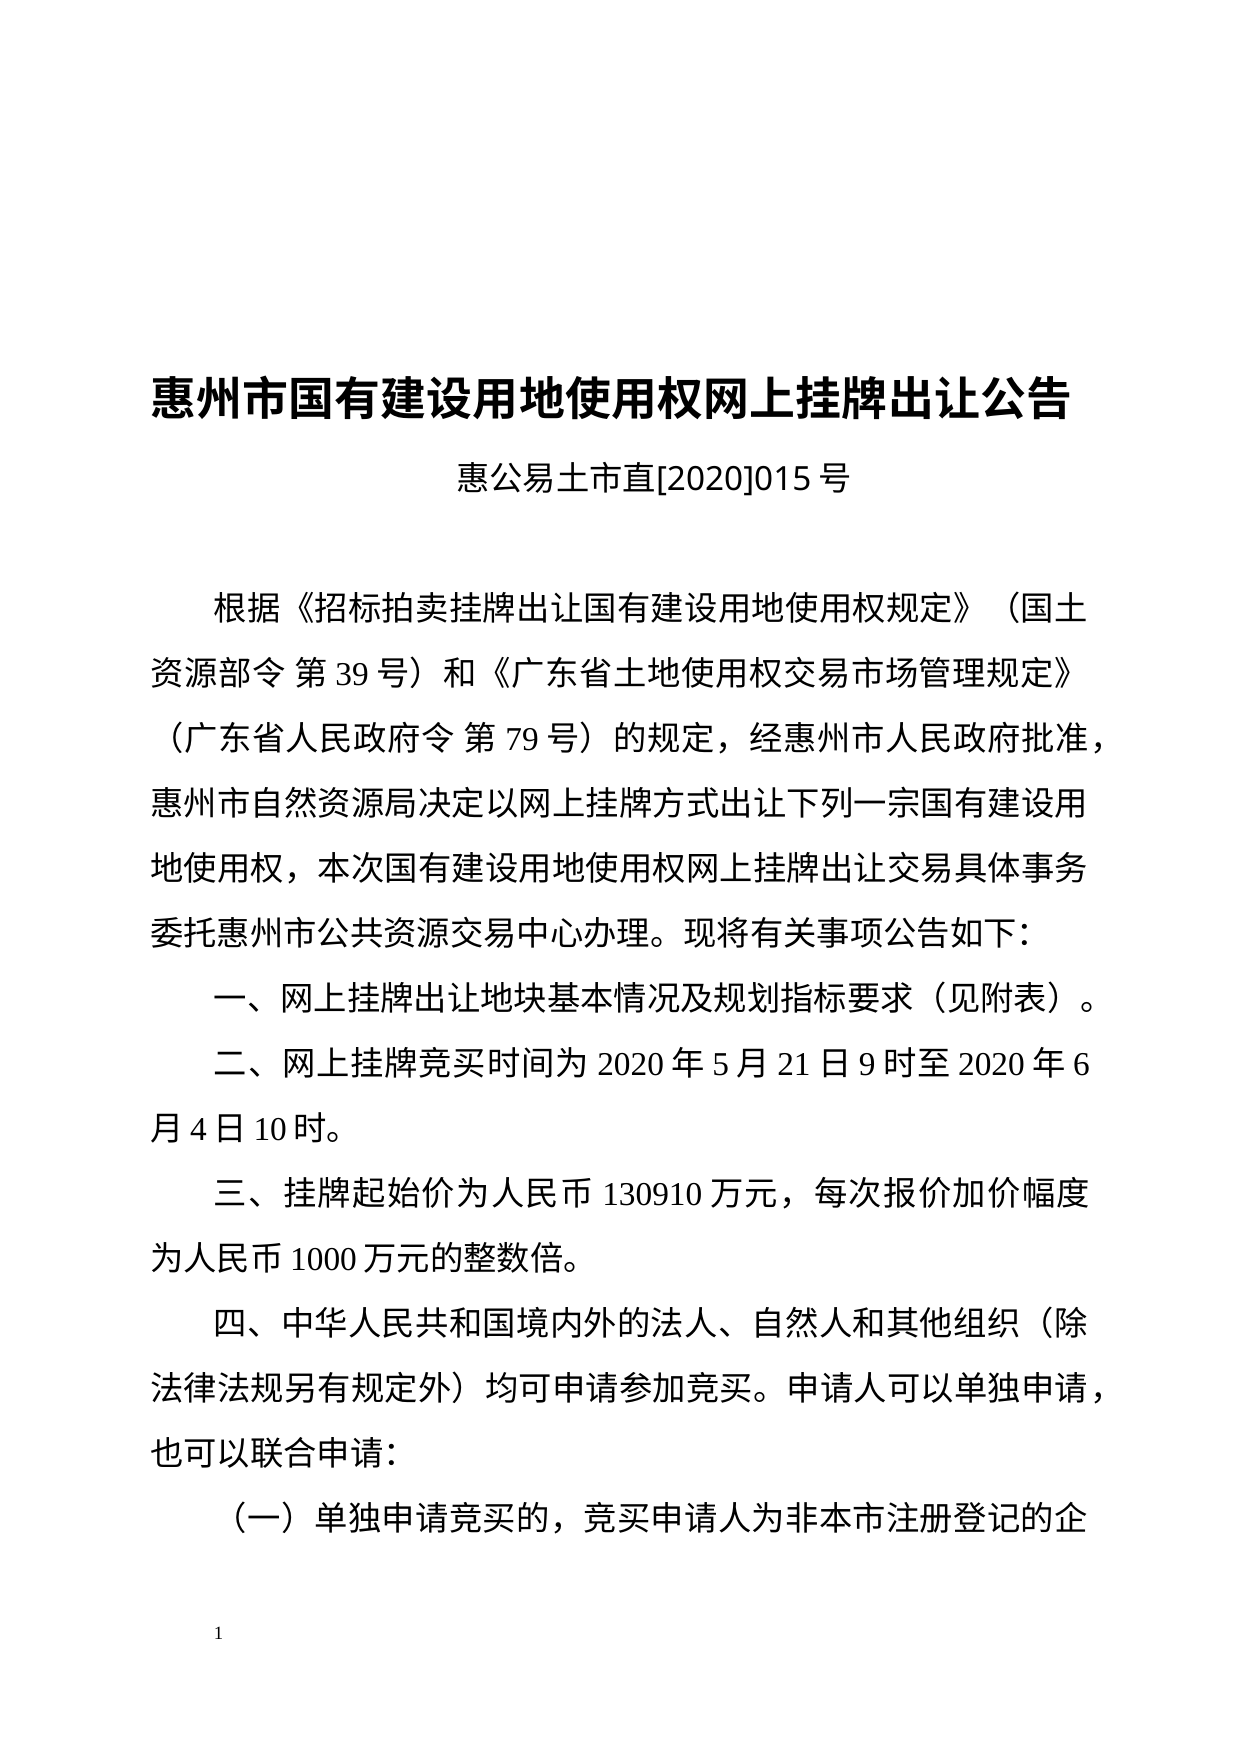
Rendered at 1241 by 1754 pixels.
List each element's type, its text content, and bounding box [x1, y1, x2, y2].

text 惠州市国有建设用地使用权网上挂牌出让公告 [150, 346, 1090, 444]
text 三、挂牌起始价为人民币130910万元，每次报价加价幅度为人民币1000万元的整数倍。 [150, 1159, 1090, 1289]
text 一、网上挂牌出让地块基本情况及规划指标要求（见附表）。 [150, 964, 1090, 1029]
text 惠公易土市直[2020]015号 [150, 444, 1090, 509]
text 根据《招标拍卖挂牌出让国有建设用地使用权规定》（国土资源部令 第39号）和《广东省土地使用权交易市场管理规定》（广东省人民政府令 第79号）的规定，经惠州市人民政府批准，惠州市自然资源局决定以网上挂牌方式出让下列一宗国有建设用地使用权，本次国有建设用地使用权网上挂牌出让交易具体事务委托惠州市公共资源交易中心办理。现将有关事项公告如下： [150, 574, 1090, 964]
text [150, 1484, 1090, 1549]
text 四、中华人民共和国境内外的法人、自然人和其他组织（除法律法规另有规定外）均可申请参加竞买。申请人可以单独申请，也可以联合申请： [150, 1289, 1090, 1484]
text 二、网上挂牌竞买时间为2020年5月21日9时至2020年6月4日10时。 [150, 1029, 1090, 1159]
